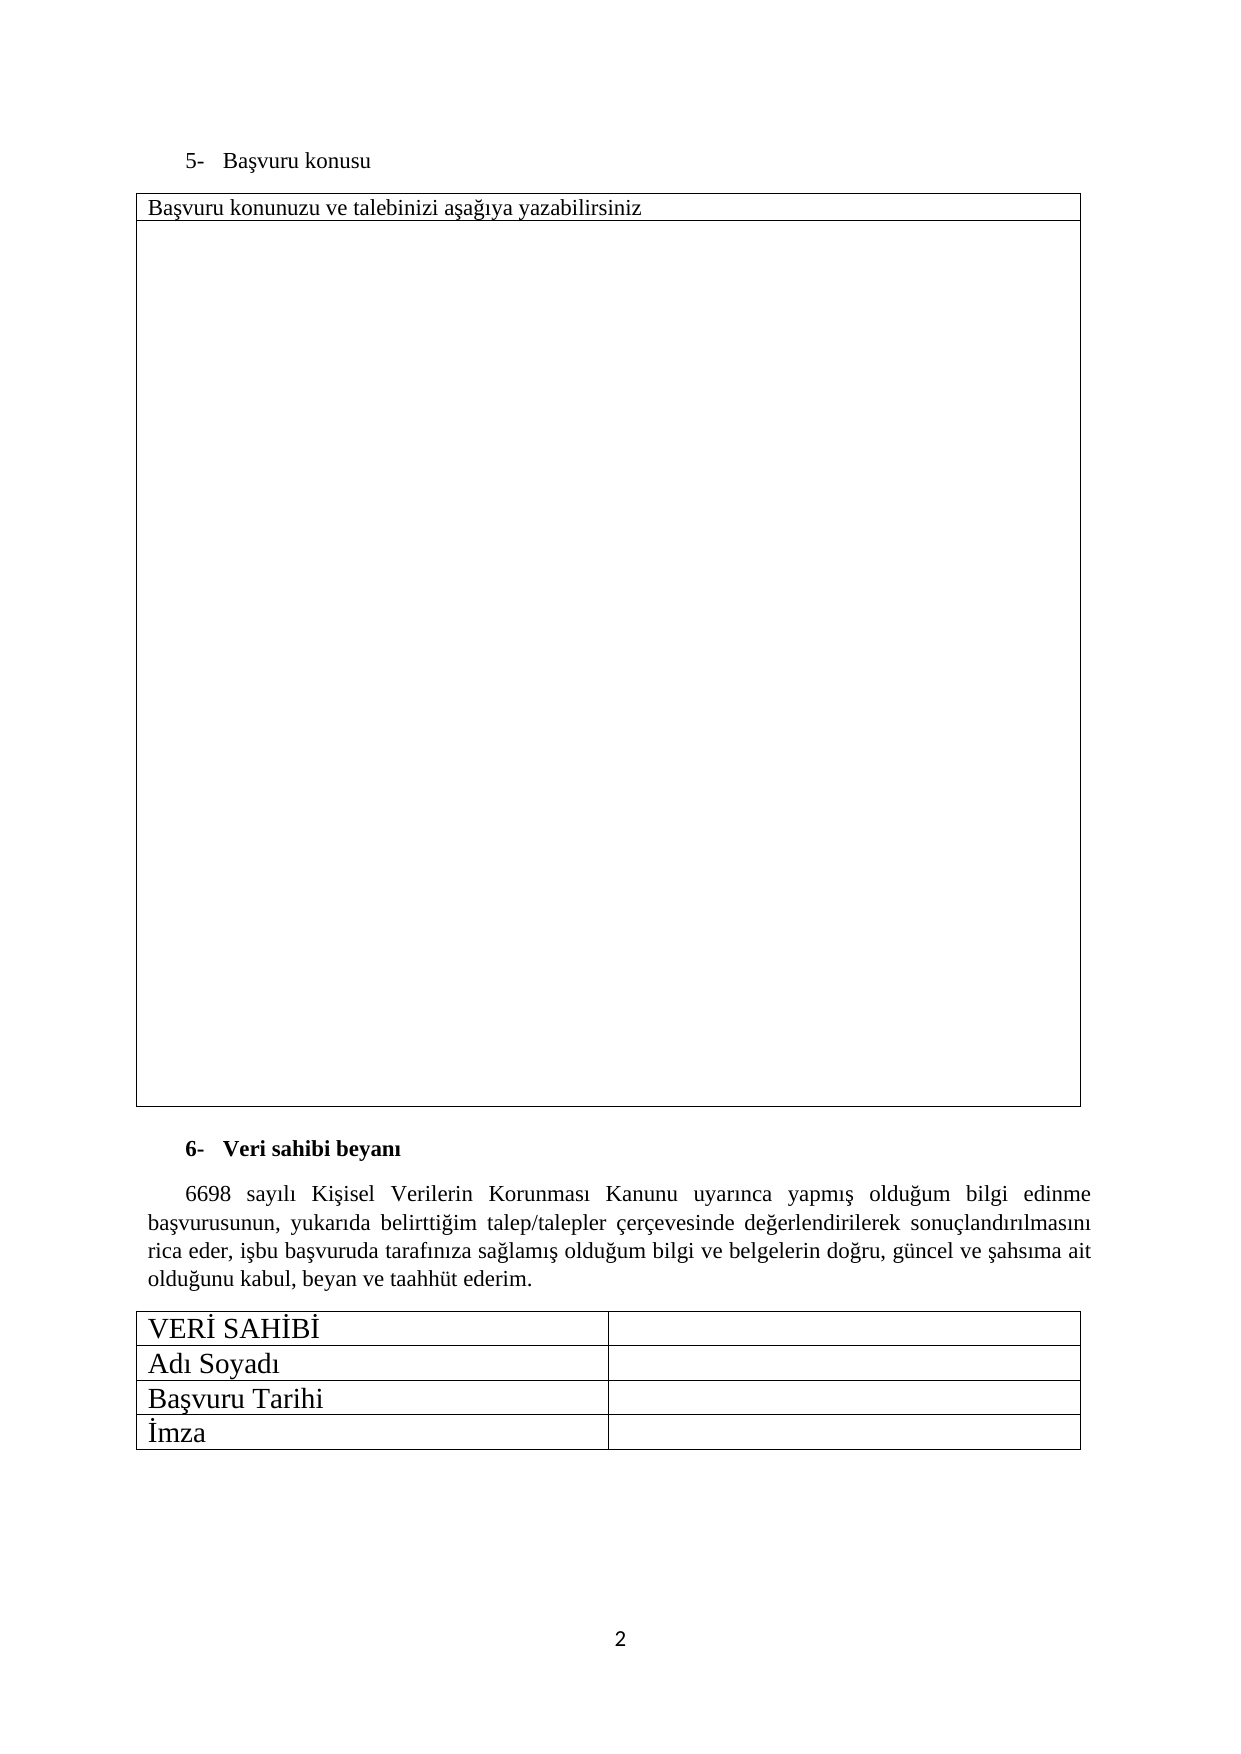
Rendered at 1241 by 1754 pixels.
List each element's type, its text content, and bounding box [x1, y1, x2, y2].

list Veri sahibi beyanı [185, 1135, 1093, 1161]
table_cell [609, 1381, 1080, 1414]
table_cell [609, 1415, 1080, 1449]
table_cell [609, 1346, 1080, 1380]
list Başvuru konusu [185, 148, 1093, 174]
table_cell [137, 221, 1080, 1106]
table_cell Adı Soyadı [137, 1346, 608, 1380]
table_cell İmza [137, 1415, 608, 1449]
table_header Başvuru konunuzu ve talebinizi aşağıya yazabilirsiniz [137, 194, 1080, 220]
table_cell Başvuru Tarihi [137, 1381, 608, 1414]
table_header [609, 1312, 1080, 1345]
text 6698 sayılı Kişisel Verilerin Korunması Kanunu uyarınca yapmış olduğum bilgi edinme başvurusunun, yukarıda belirttiğim talep/talepler çerçevesinde değerlendirilerek sonuçlandırılmasını rica eder, işbu başvuruda tarafınıza sağlamış olduğum bilgi ve belgelerin doğru, güncel ve şahsıma ait olduğunu kabul, beyan ve taahhüt ederim. [148, 1180, 1093, 1292]
table_header VERİ SAHİBİ [137, 1312, 608, 1345]
